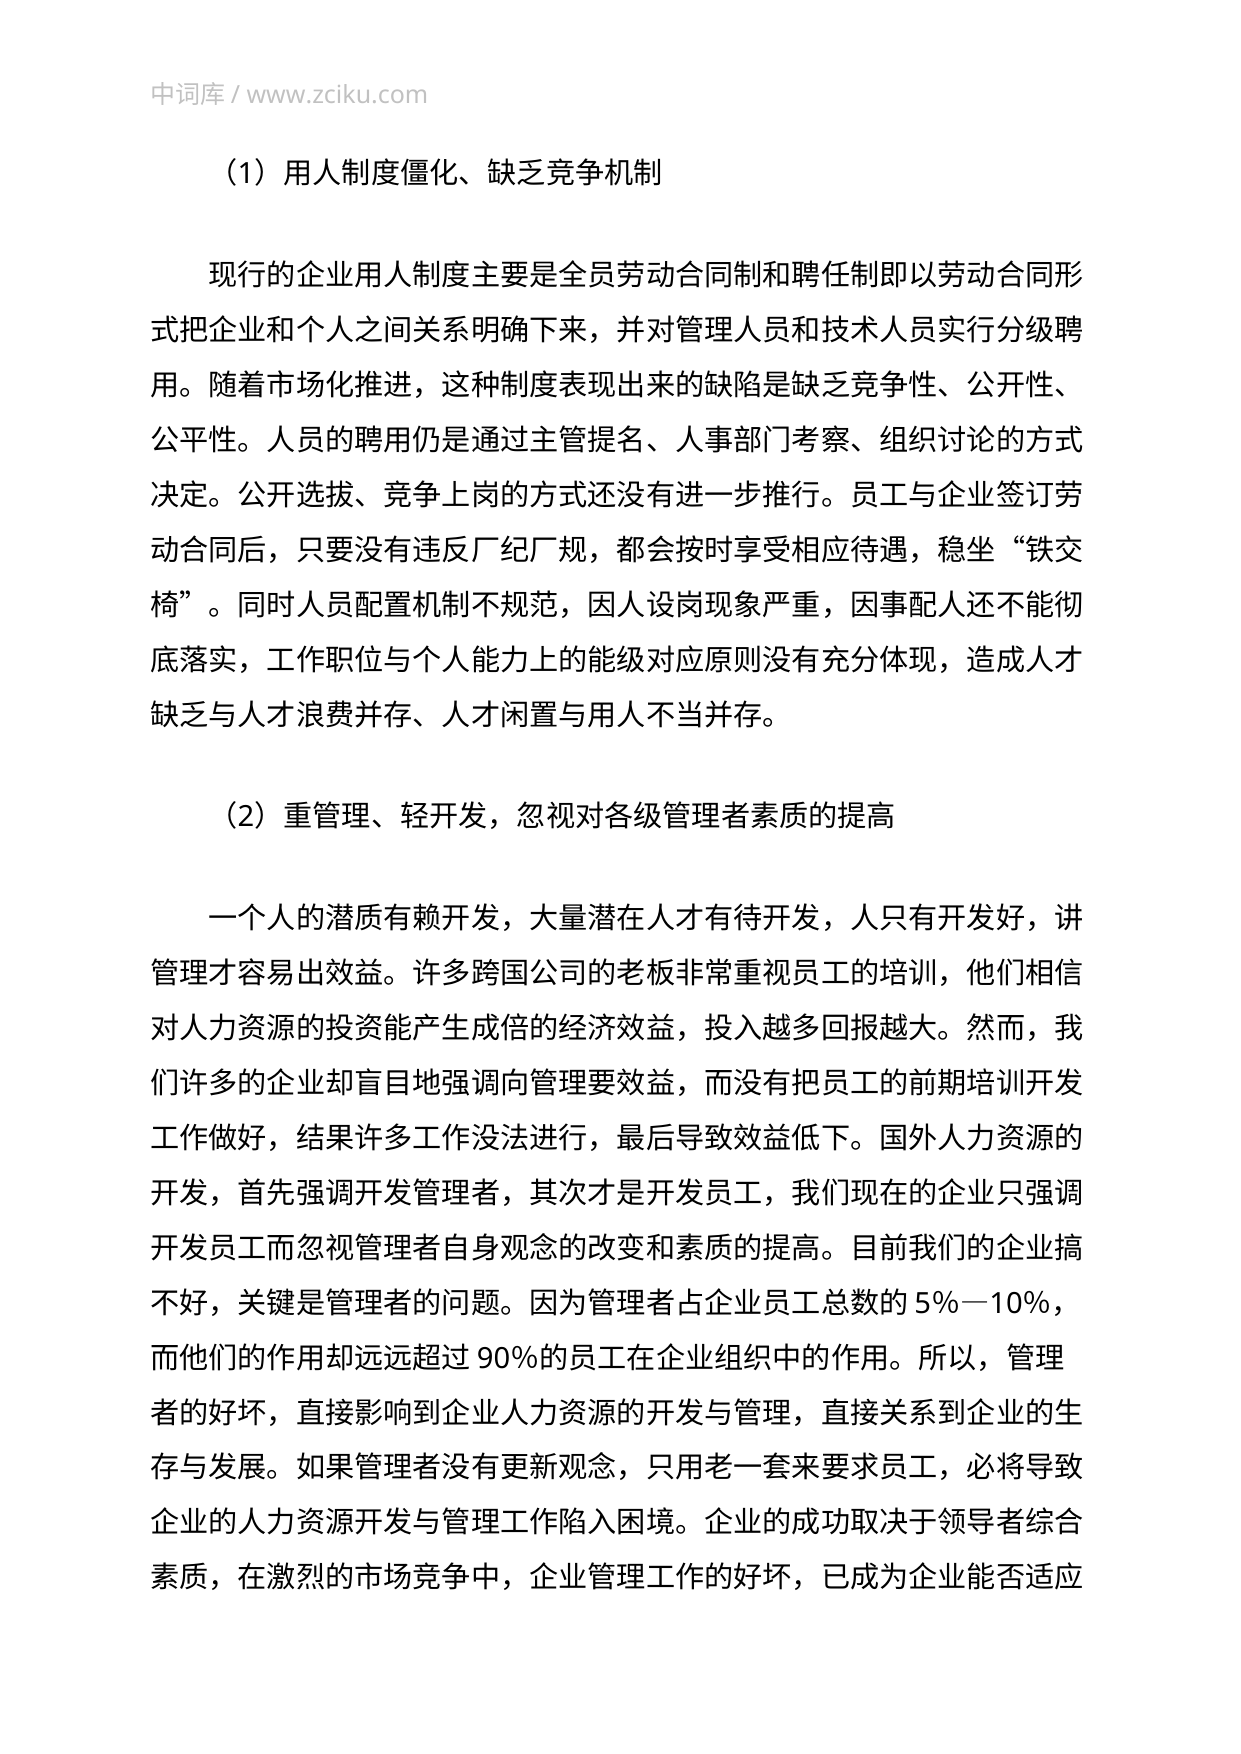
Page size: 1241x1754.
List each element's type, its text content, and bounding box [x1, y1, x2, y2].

text （1）用人制度僵化、缺乏竞争机制 [150, 150, 1090, 192]
text 现行的企业用人制度主要是全员劳动合同制和聘任制即以劳动合同形式把企业和个人之间关系明确下来，并对管理人员和技术人员实行分级聘用。随着市场化推进，这种制度表现出来的缺陷是缺乏竞争性、公开性、公平性。人员的聘用仍是通过主管提名、人事部门考察、组织讨论的方式决定。公开选拔、竞争上岗的方式还没有进一步推行。员工与企业签订劳动合同后，只要没有违反厂纪厂规，都会按时享受相应待遇，稳坐“铁交椅”。同时人员配置机制不规范，因人设岗现象严重，因事配人还不能彻底落实，工作职位与个人能力上的能级对应原则没有充分体现，造成人才缺乏与人才浪费并存、人才闲置与用人不当并存。 [150, 252, 1090, 733]
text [150, 895, 1090, 1596]
text （2）重管理、轻开发，忽视对各级管理者素质的提高 [150, 793, 1090, 835]
